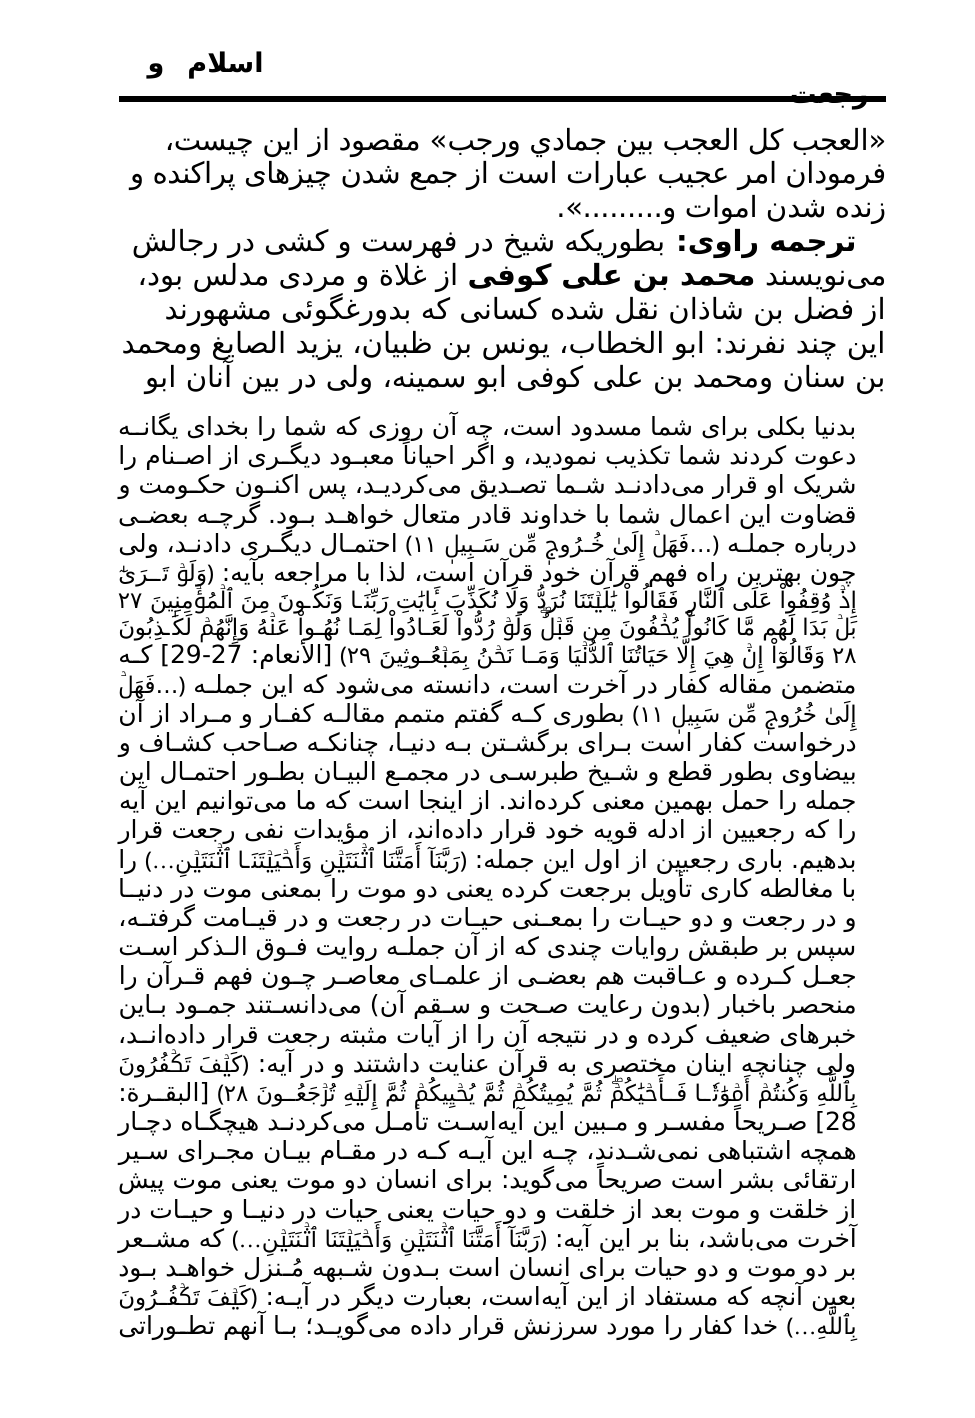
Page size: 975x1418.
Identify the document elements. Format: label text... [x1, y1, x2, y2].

text 41- (محمد بن علی الكوفی) از جمعی روایت كرده كه (ابن كواء) به علی امیر المؤمنین عرض كرد «اینكه می‌فرمودید: «العجب كل العجب بين جمادي ورجب» مقصود از این چیست، فرمودان امر عجیب عبارات است از جمع شدن چیزهای پراكنده و زنده شدن اموات و.........». [118, 123, 886, 225]
text ترجمه راوی: بطوریكه شیخ در فهرست و كشی در رجالش می‌نویسند محمد بن علی كوفی از غلاة و مردی مدلس بود، از فضل بن شاذان نقل شده كسانی كه بدورغگوئی مشهورند این چند نفرند: ابو الخطاب، یونس بن ظبیان، یزید الصایغ ومحمد بن سنان ومحمد بن علی كوفی ابو سمینه، ولی در بین آنان ابو سمینه در این باره بیشتر شهرت دارد(). [118, 225, 886, 394]
